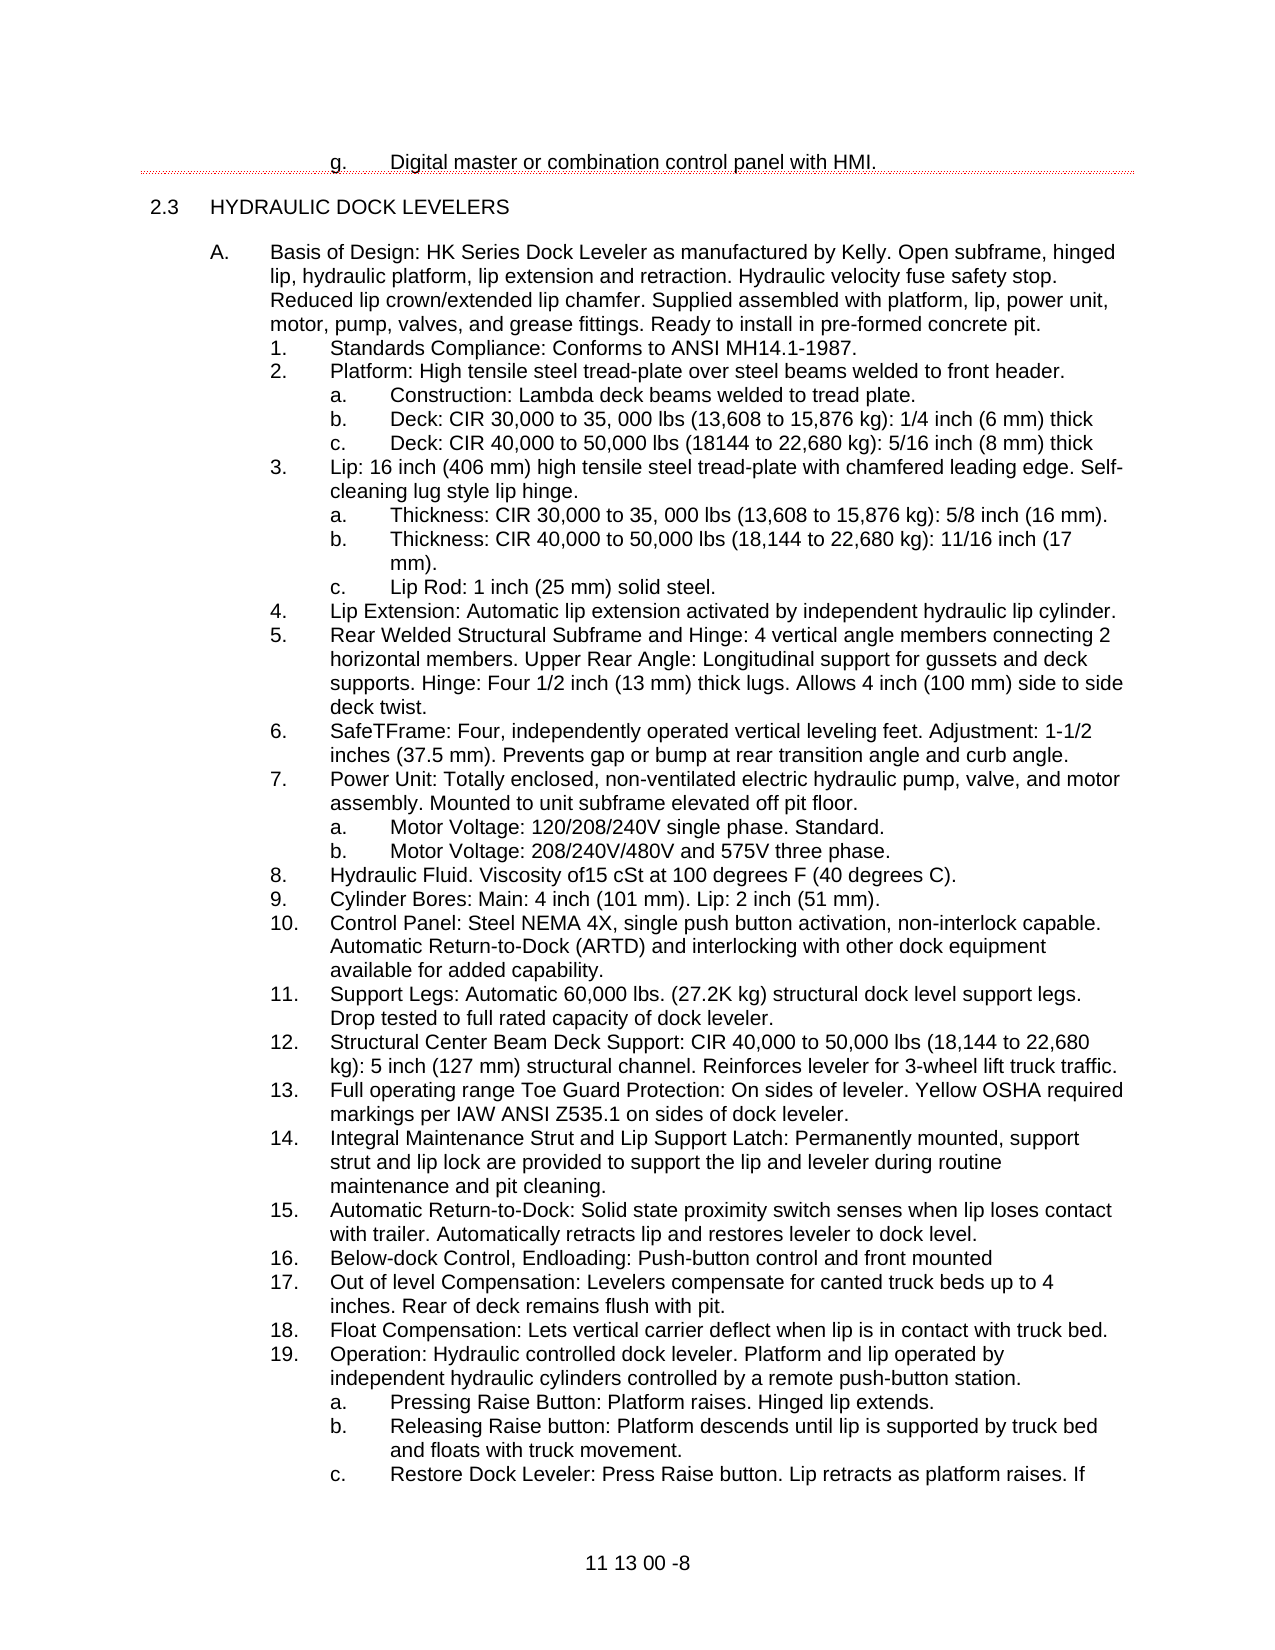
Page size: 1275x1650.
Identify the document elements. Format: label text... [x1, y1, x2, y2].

list Motor Voltage: 208/240V/480V and 575V three phase. [330, 838, 1125, 862]
list Thickness: CIR 40,000 to 50,000 lbs (18,144 to 22,680 kg): 11/16 inch (17 mm). [330, 527, 1125, 575]
list Releasing Raise button: Platform descends until lip is supported by truck bed and floats with truck movement. [330, 1413, 1125, 1461]
list Lip Extension: Automatic lip extension activated by independent hydraulic lip cylinder. [270, 599, 1125, 623]
list Power Unit: Totally enclosed, non-ventilated electric hydraulic pump, valve, and motor assembly. Mounted to unit subframe elevated off pit floor. [270, 767, 1125, 814]
list Deck: CIR 40,000 to 50,000 lbs (18144 to 22,680 kg): 5/16 inch (8 mm) thick [330, 431, 1125, 455]
list HYDRAULIC DOCK LEVELERS [150, 195, 1125, 219]
list Integral Maintenance Strut and Lip Support Latch: Permanently mounted, support strut and lip lock are provided to support the lip and leveler during routine maintenance and pit cleaning. [270, 1126, 1125, 1198]
list Below-dock Control, Endloading: Push-button control and front mounted [270, 1246, 1125, 1270]
list Structural Center Beam Deck Support: CIR 40,000 to 50,000 lbs (18,144 to 22,680 kg): 5 inch (127 mm) structural channel. Reinforces leveler for 3-wheel lift truck traffic. [270, 1030, 1125, 1078]
list Lip Rod: 1 inch (25 mm) solid steel. [330, 575, 1125, 599]
list Digital master or combination control panel with HMI. [330, 150, 1125, 174]
list Operation: Hydraulic controlled dock leveler. Platform and lip operated by independent hydraulic cylinders controlled by a remote push-button station. [270, 1342, 1125, 1389]
list Pressing Raise Button: Platform raises. Hinged lip extends. [330, 1389, 1125, 1413]
list Construction: Lambda deck beams welded to tread plate. [330, 383, 1125, 407]
list Control Panel: Steel NEMA 4X, single push button activation, non-interlock capable. Automatic Return-to-Dock (ARTD) and interlocking with other dock equipment available for added capability. [270, 910, 1125, 982]
list Rear Welded Structural Subframe and Hinge: 4 vertical angle members connecting 2 horizontal members. Upper Rear Angle: Longitudinal support for gussets and deck supports. Hinge: Four 1/2 inch (13 mm) thick lugs. Allows 4 inch (100 mm) side to side deck twist. [270, 623, 1125, 719]
list Full operating range Toe Guard Protection: On sides of leveler. Yellow OSHA required markings per IAW ANSI Z535.1 on sides of dock leveler. [270, 1078, 1125, 1126]
list Lip: 16 inch (406 mm) high tensile steel tread-plate with chamfered leading edge. Self-cleaning lug style lip hinge. [270, 455, 1125, 503]
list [330, 1461, 1125, 1485]
list Out of level Compensation: Levelers compensate for canted truck beds up to 4 inches. Rear of deck remains flush with pit. [270, 1270, 1125, 1318]
list Automatic Return-to-Dock: Solid state proximity switch senses when lip loses contact with trailer. Automatically retracts lip and restores leveler to dock level. [270, 1198, 1125, 1246]
list Hydraulic Fluid. Viscosity of15 cSt at 100 degrees F (40 degrees C). [270, 862, 1125, 886]
list Cylinder Bores: Main: 4 inch (101 mm). Lip: 2 inch (51 mm). [270, 886, 1125, 910]
list Deck: CIR 30,000 to 35, 000 lbs (13,608 to 15,876 kg): 1/4 inch (6 mm) thick [330, 407, 1125, 431]
list Standards Compliance: Conforms to ANSI MH14.1-1987. [270, 335, 1125, 359]
list Thickness: CIR 30,000 to 35, 000 lbs (13,608 to 15,876 kg): 5/8 inch (16 mm). [330, 503, 1125, 527]
list Support Legs: Automatic 60,000 lbs. (27.2K kg) structural dock level support legs. Drop tested to full rated capacity of dock leveler. [270, 982, 1125, 1030]
list SafeTFrame: Four, independently operated vertical leveling feet. Adjustment: 1-1/2 inches (37.5 mm). Prevents gap or bump at rear transition angle and curb angle. [270, 719, 1125, 767]
list Platform: High tensile steel tread-plate over steel beams welded to front header. [270, 359, 1125, 383]
list Float Compensation: Lets vertical carrier deflect when lip is in contact with truck bed. [270, 1318, 1125, 1342]
list Basis of Design: HK Series Dock Leveler as manufactured by Kelly. Open subframe, hinged lip, hydraulic platform, lip extension and retraction. Hydraulic velocity fuse safety stop. Reduced lip crown/extended lip chamfer. Supplied assembled with platform, lip, power unit, motor, pump, valves, and grease fittings. Ready to install in pre-formed concrete pit. [210, 239, 1125, 335]
list Motor Voltage: 120/208/240V single phase. Standard. [330, 814, 1125, 838]
